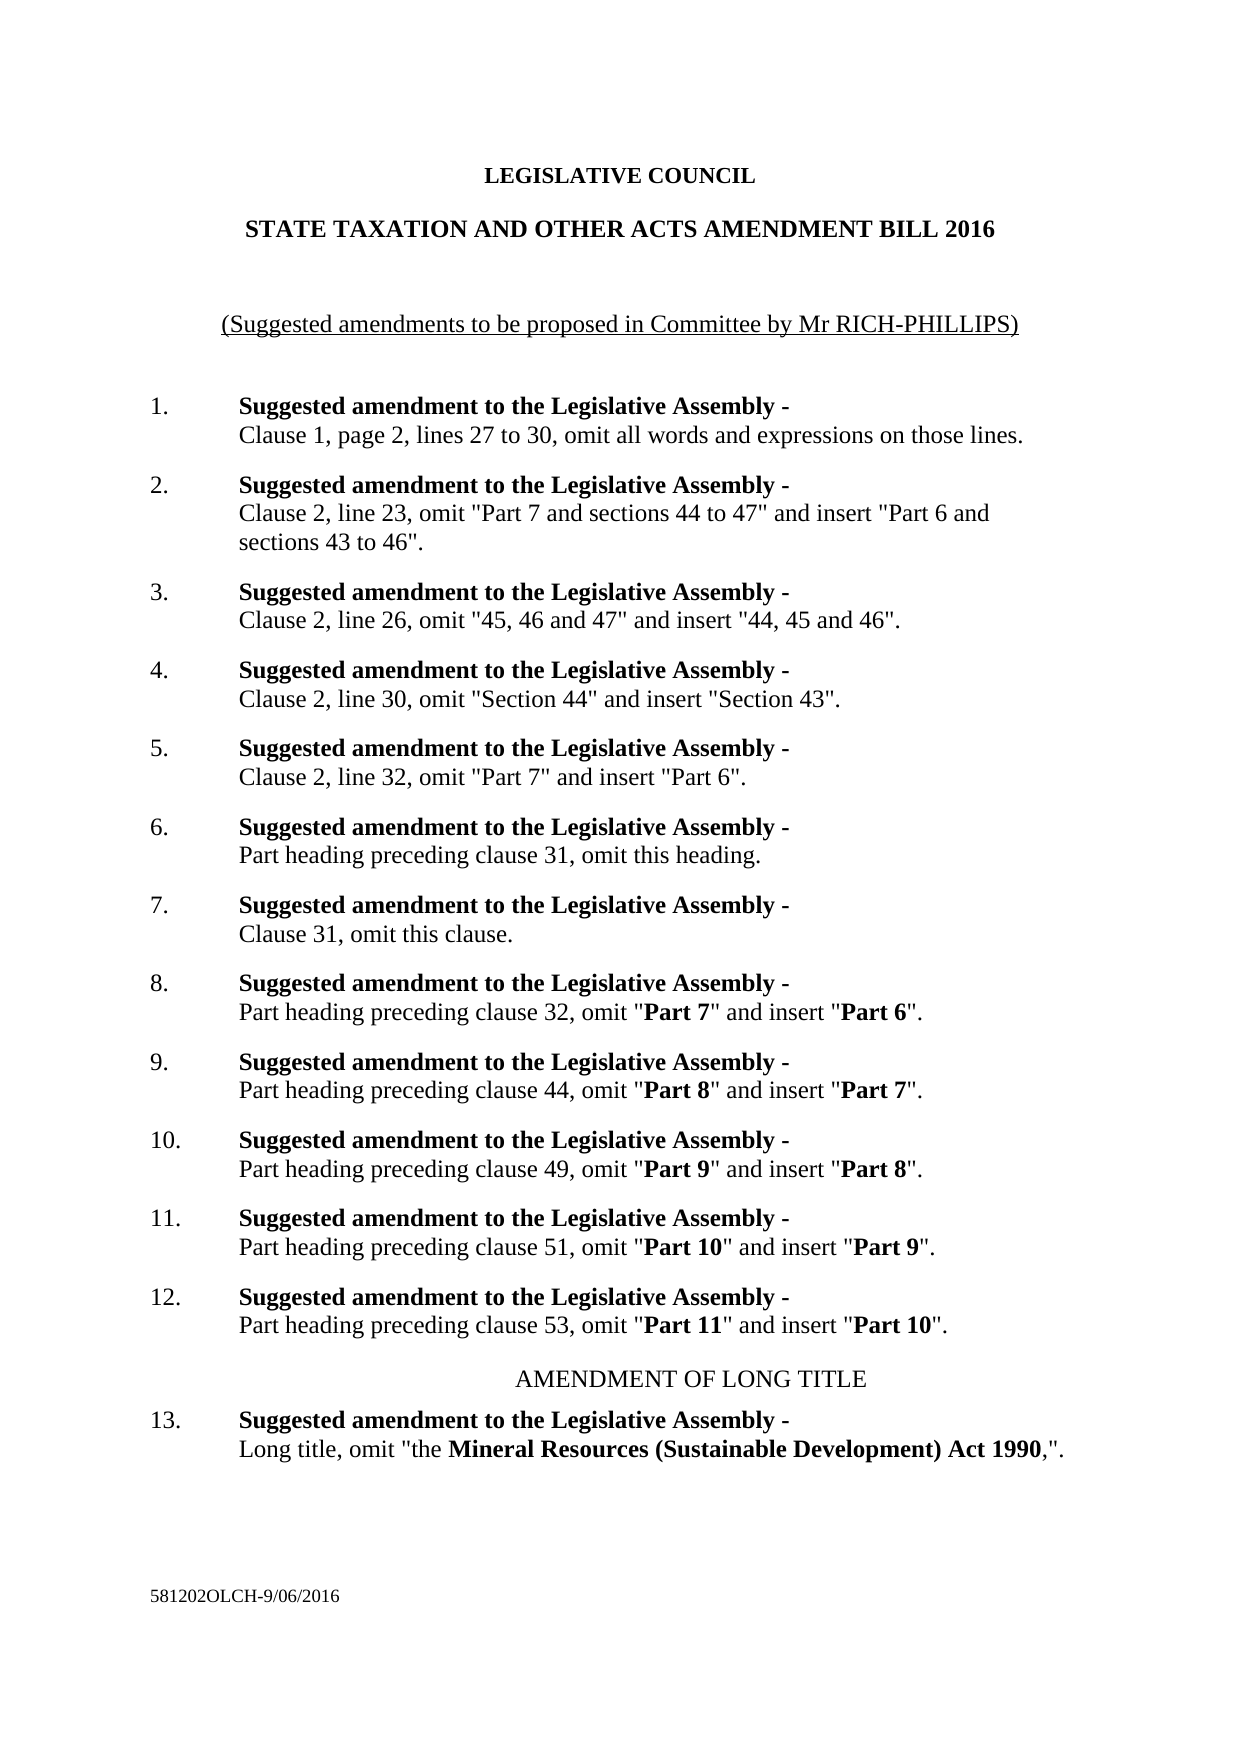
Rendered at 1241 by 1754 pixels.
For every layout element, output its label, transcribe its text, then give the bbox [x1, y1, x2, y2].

list Suggested amendment to the Legislative Assembly - Long title, omit "the Mineral Resources (Sustainable Development) Act 1990,". [150, 1406, 1090, 1463]
list Suggested amendment to the Legislative Assembly - Part heading preceding clause 51, omit "Part 10" and insert "Part 9". [150, 1203, 1090, 1261]
list Suggested amendment to the Legislative Assembly - Clause 2, line 26, omit "45, 46 and 47" and insert "44, 45 and 46". [150, 577, 1090, 634]
list Suggested amendment to the Legislative Assembly - Clause 2, line 32, omit "Part 7" and insert "Part 6". [150, 733, 1090, 791]
text (Suggested amendments to be proposed in Committee by Mr RICH-PHILLIPS) [150, 309, 1090, 338]
list Suggested amendment to the Legislative Assembly - Part heading preceding clause 32, omit "Part 7" and insert "Part 6". [150, 968, 1090, 1026]
text Legislative Council [0, 162, 1240, 189]
list Suggested amendment to the Legislative Assembly - Clause 31, omit this clause. [150, 890, 1090, 948]
list Suggested amendment to the Legislative Assembly - Clause 2, line 30, omit "Section 44" and insert "Section 43". [150, 655, 1090, 713]
list Suggested amendment to the Legislative Assembly - Clause 1, page 2, lines 27 to 30, omit all words and expressions on those lines. [150, 391, 1090, 449]
subtitle AMENDMENT OF LONG TITLE [292, 1364, 1090, 1393]
list Suggested amendment to the Legislative Assembly - Part heading preceding clause 49, omit "Part 9" and insert "Part 8". [150, 1125, 1090, 1183]
text STATE TAXATION AND OTHER ACTS AMENDMENT BILL 2016 [150, 214, 1090, 243]
list Suggested amendment to the Legislative Assembly - Part heading preceding clause 44, omit "Part 8" and insert "Part 7". [150, 1047, 1090, 1104]
list Suggested amendment to the Legislative Assembly - Part heading preceding clause 31, omit this heading. [150, 812, 1090, 869]
list Suggested amendment to the Legislative Assembly - Part heading preceding clause 53, omit "Part 11" and insert "Part 10". [150, 1282, 1090, 1339]
list Suggested amendment to the Legislative Assembly - Clause 2, line 23, omit "Part 7 and sections 44 to 47" and insert "Part 6 and sections 43 to 46". [150, 470, 1090, 556]
